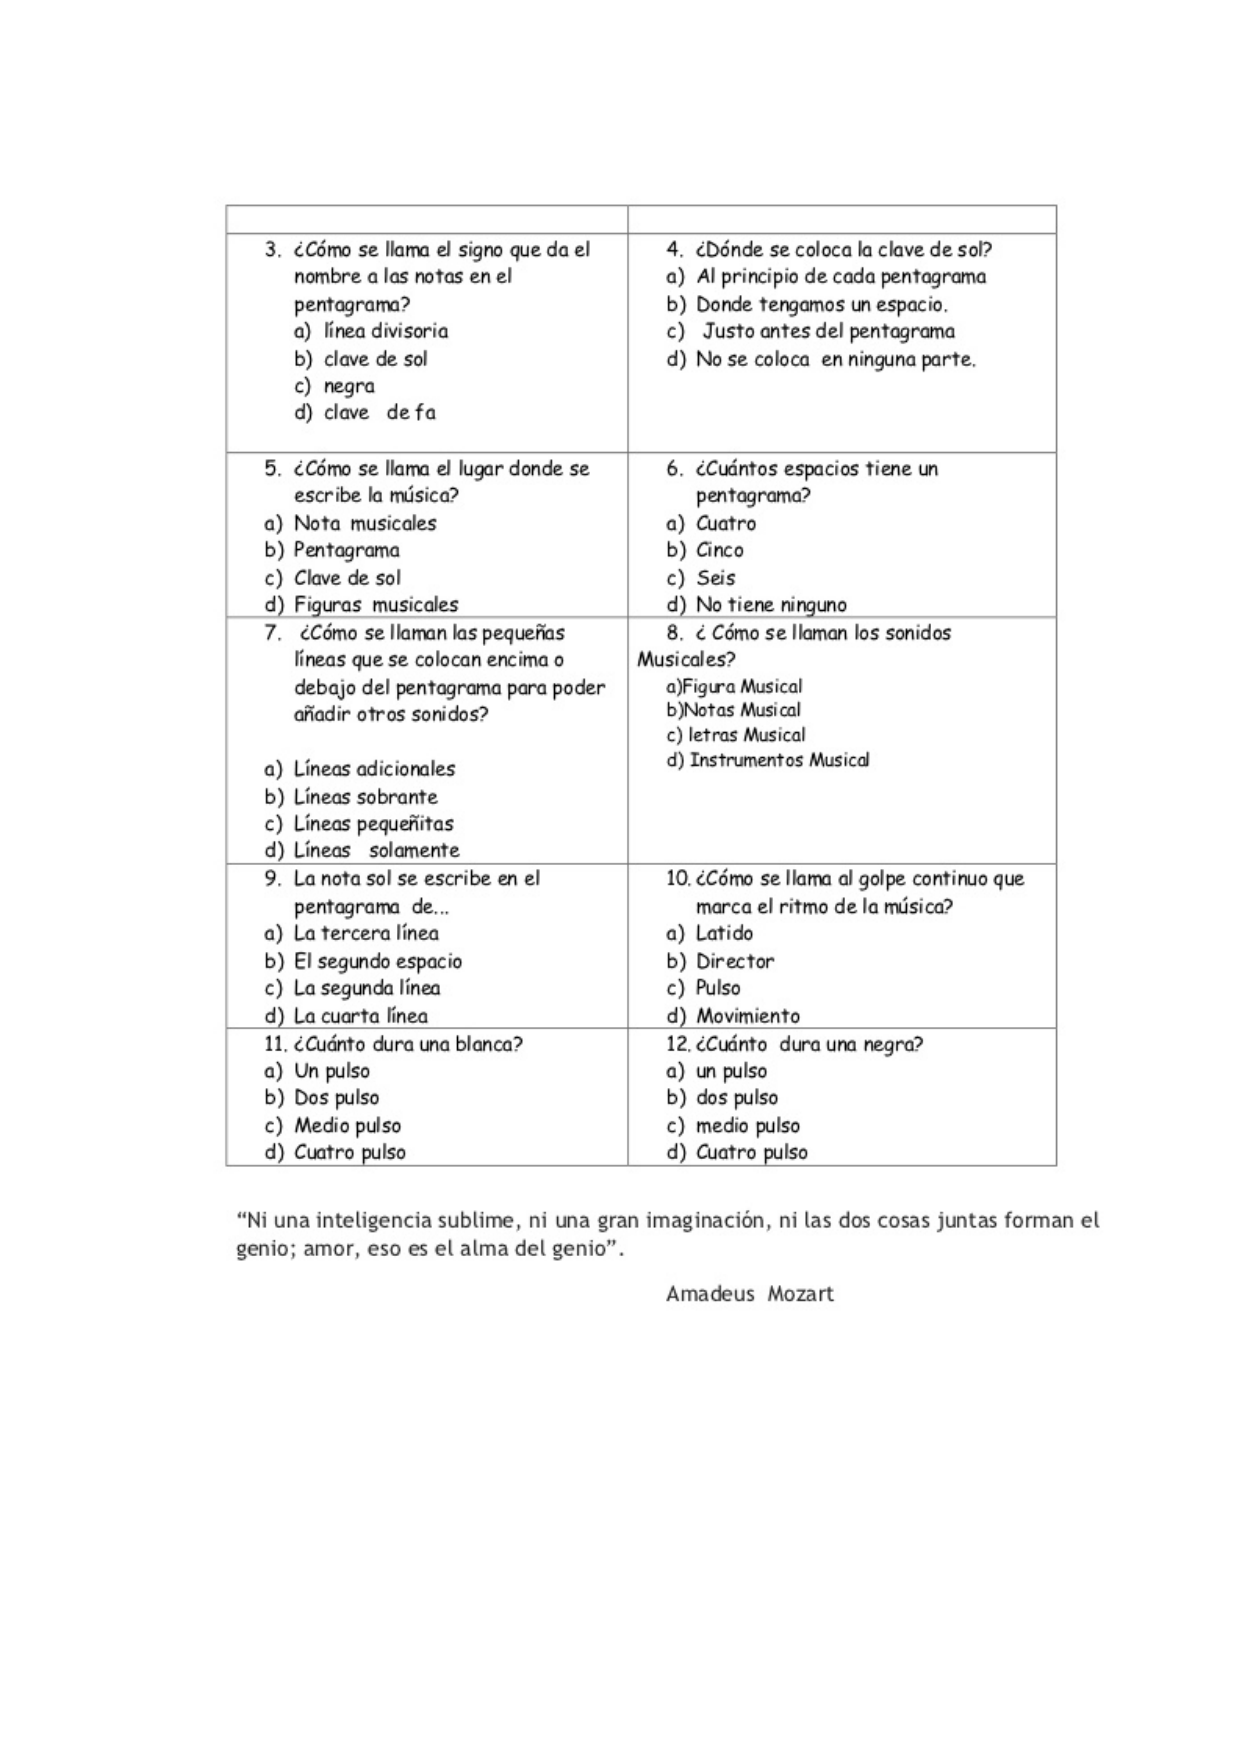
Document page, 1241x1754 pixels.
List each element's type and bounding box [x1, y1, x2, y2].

picture [177, 147, 1174, 1439]
